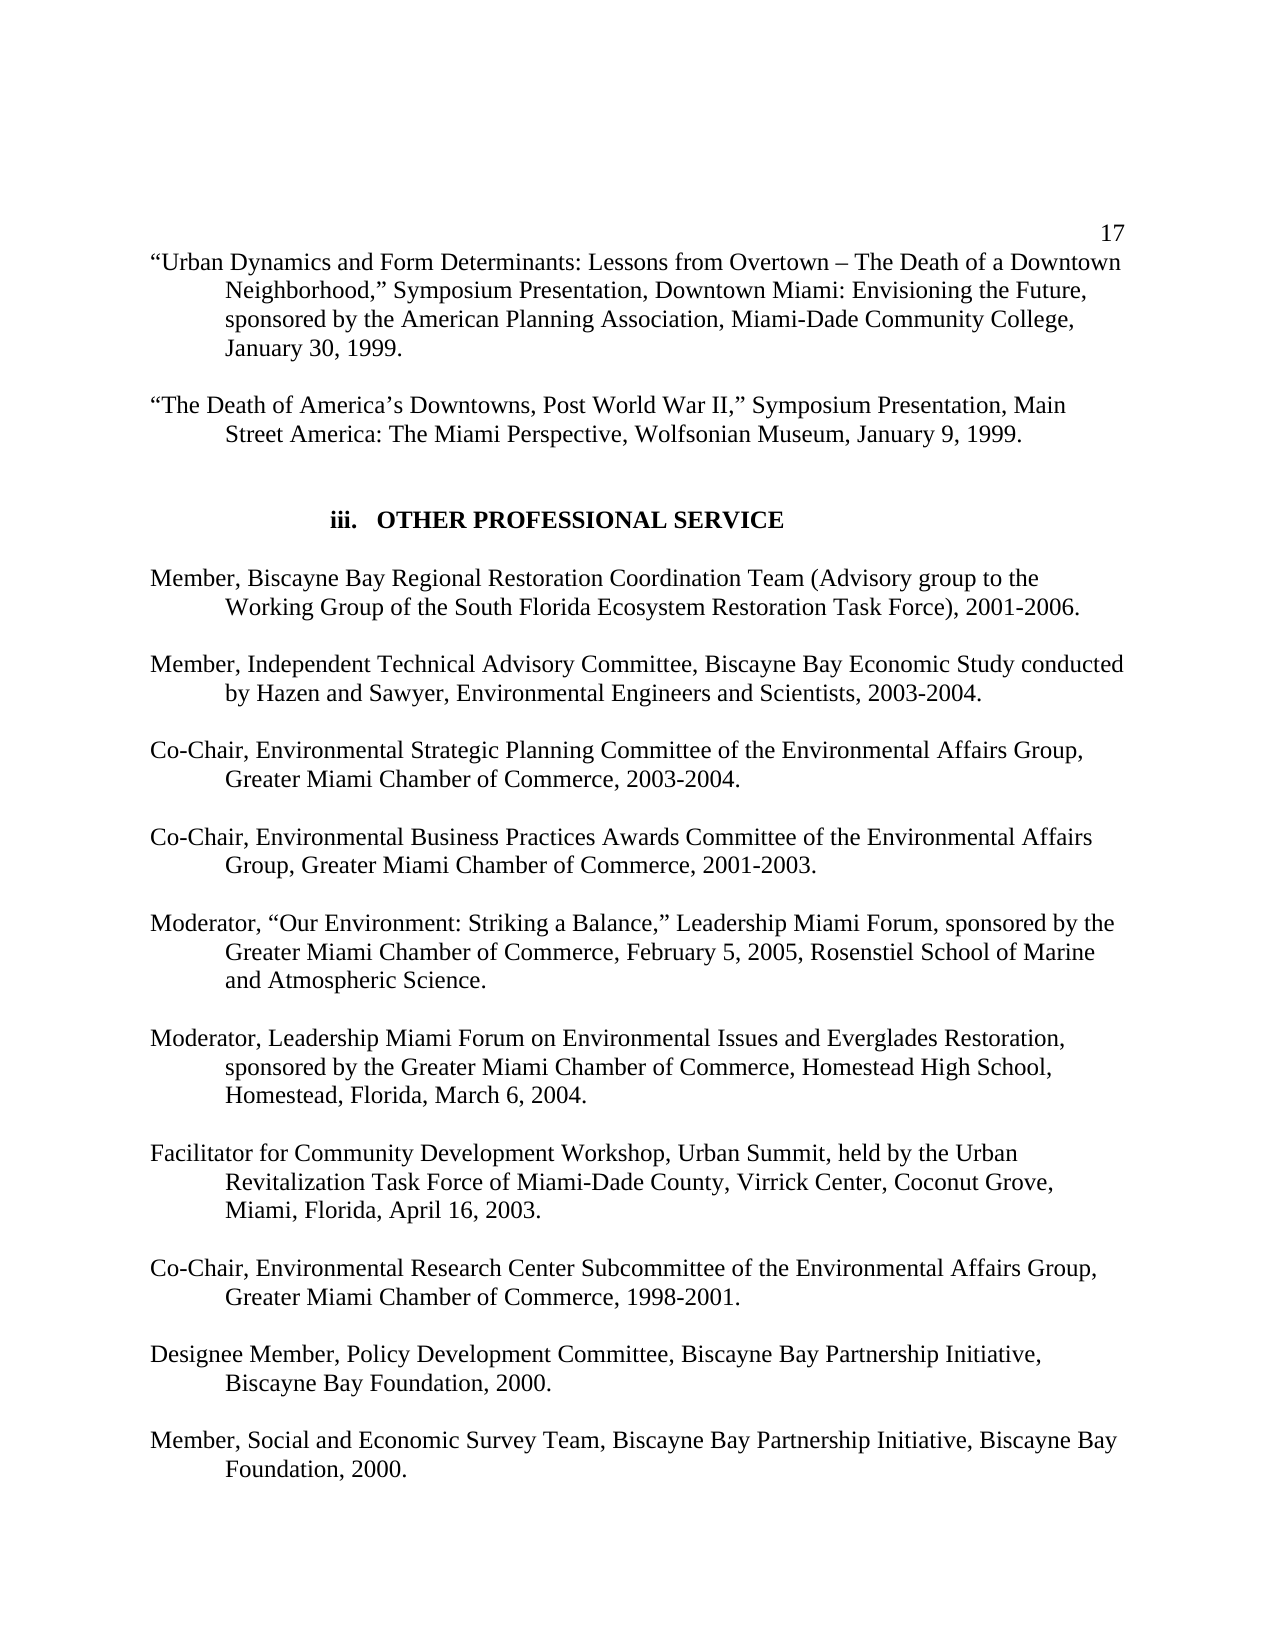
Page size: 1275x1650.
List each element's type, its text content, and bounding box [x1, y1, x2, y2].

text “The Death of America’s Downtowns, Post World War II,” Symposium Presentation, Main Street America: The Miami Perspective, Wolfsonian Museum, January 9, 1999. [150, 391, 1125, 448]
text Moderator, “Our Environment: Striking a Balance,” Leadership Miami Forum, sponsored by the Greater Miami Chamber of Commerce, February 5, 2005, Rosenstiel School of Marine and Atmospheric Science. [150, 908, 1125, 994]
text Moderator, Leadership Miami Forum on Environmental Issues and Everglades Restoration, sponsored by the Greater Miami Chamber of Commerce, Homestead High School, Homestead, Florida, March 6, 2004. [150, 1023, 1125, 1109]
text “Urban Dynamics and Form Determinants: Lessons from Overtown – The Death of a Downtown Neighborhood,” Symposium Presentation, Downtown Miami: Envisioning the Future, sponsored by the American Planning Association, Miami-Dade Community College, January 30, 1999. [150, 218, 1125, 362]
text Member, Social and Economic Survey Team, Biscayne Bay Partnership Initiative, Biscayne Bay Foundation, 2000. [150, 1426, 1125, 1483]
list OTHER PROFESSIONAL SERVICE [357, 506, 1125, 534]
text Facilitator for Community Development Workshop, Urban Summit, held by the Urban Revitalization Task Force of Miami-Dade County, Virrick Center, Coconut Grove, Miami, Florida, April 16, 2003. [150, 1138, 1125, 1224]
text Designee Member, Policy Development Committee, Biscayne Bay Partnership Initiative, Biscayne Bay Foundation, 2000. [150, 1339, 1125, 1397]
text Co-Chair, Environmental Business Practices Awards Committee of the Environmental Affairs Group, Greater Miami Chamber of Commerce, 2001-2003. [150, 822, 1125, 879]
text Member, Independent Technical Advisory Committee, Biscayne Bay Economic Study conducted by Hazen and Sawyer, Environmental Engineers and Scientists, 2003-2004. [150, 649, 1125, 707]
text Co-Chair, Environmental Strategic Planning Committee of the Environmental Affairs Group, Greater Miami Chamber of Commerce, 2003-2004. [150, 736, 1125, 793]
text Member, Biscayne Bay Regional Restoration Coordination Team (Advisory group to the Working Group of the South Florida Ecosystem Restoration Task Force), 2001-2006. [150, 563, 1125, 621]
text Co-Chair, Environmental Research Center Subcommittee of the Environmental Affairs Group, Greater Miami Chamber of Commerce, 1998-2001. [150, 1253, 1125, 1311]
